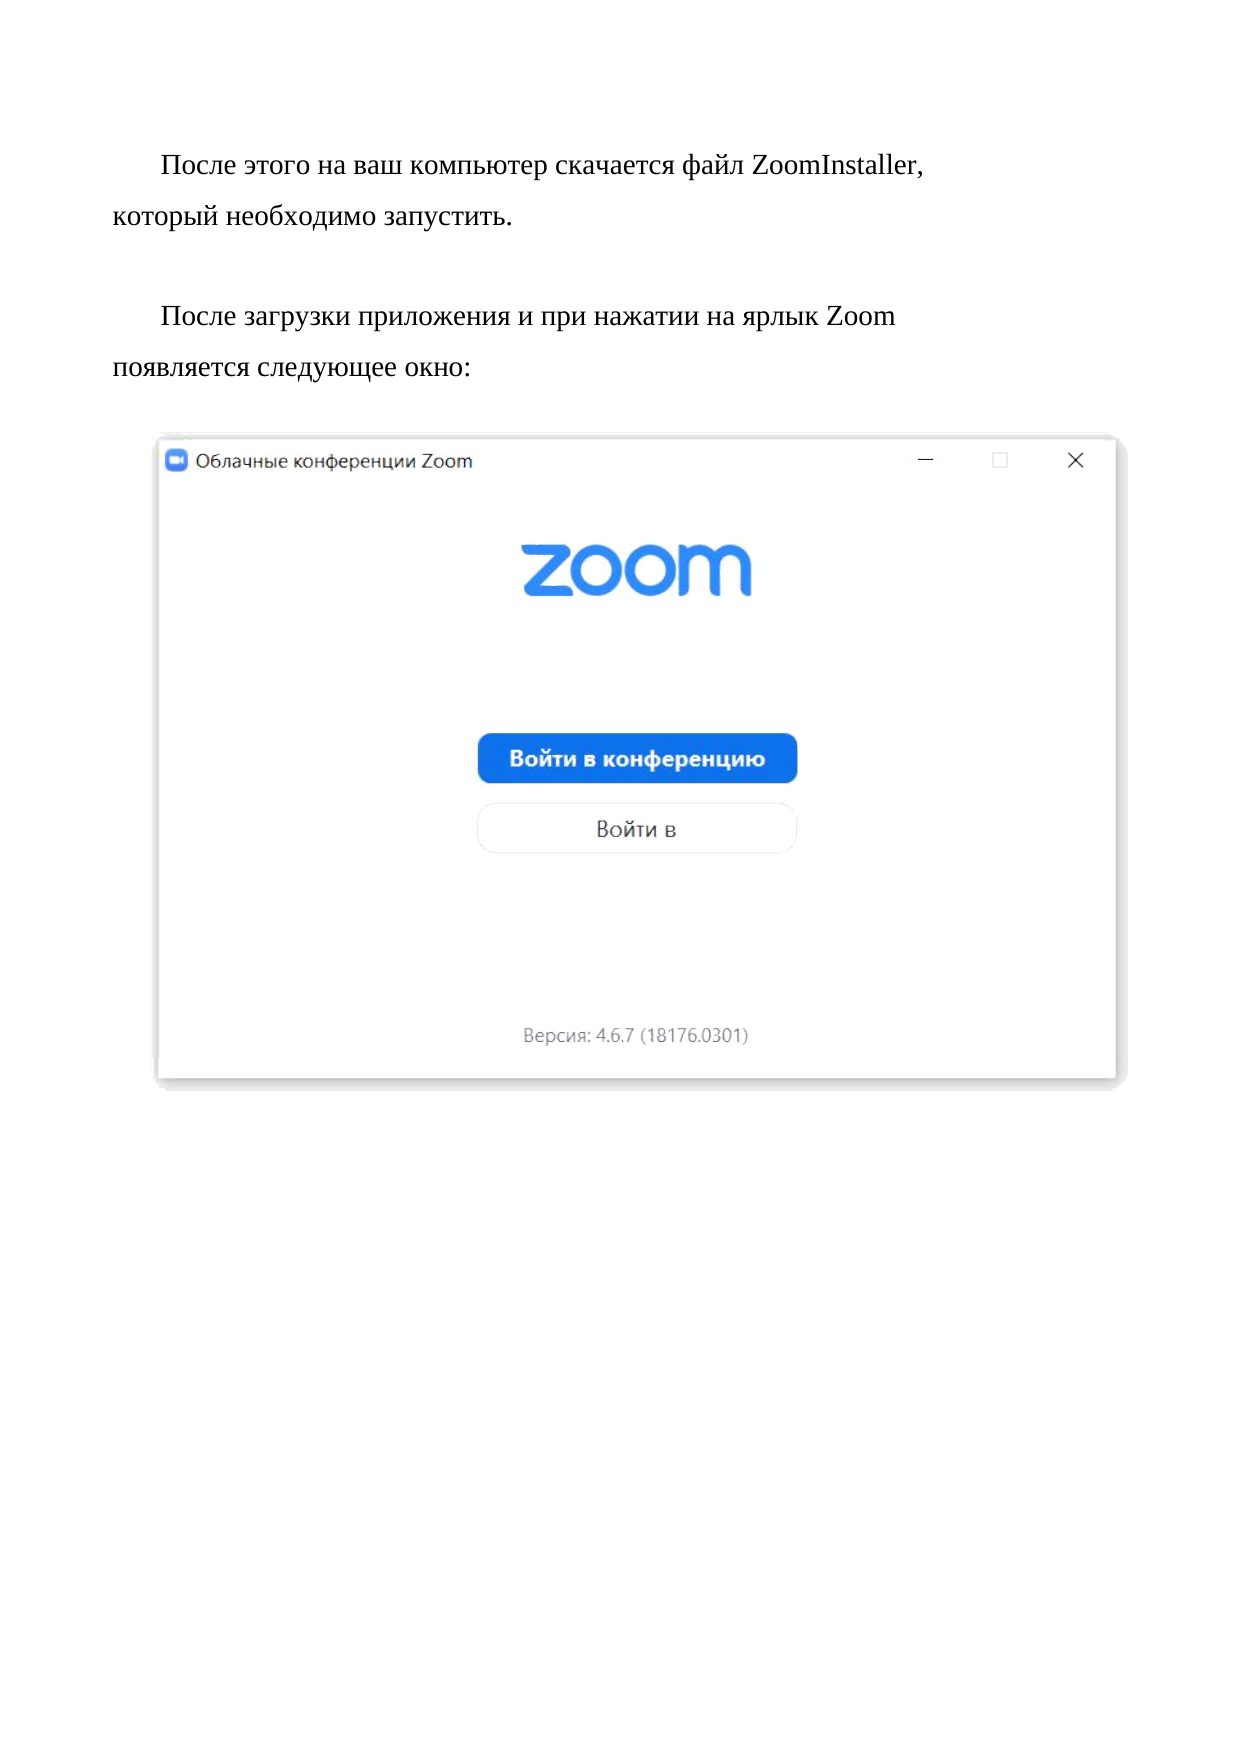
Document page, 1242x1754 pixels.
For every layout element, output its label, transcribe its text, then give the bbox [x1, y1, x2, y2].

text После этого на ваш компьютер скачается файл ZoomInstaller, который необходимо запустить. [112, 147, 984, 231]
text После загрузки приложения и при нажатии на ярлык Zoom появляется следующее окно: [112, 298, 993, 382]
picture [151, 432, 1131, 1091]
